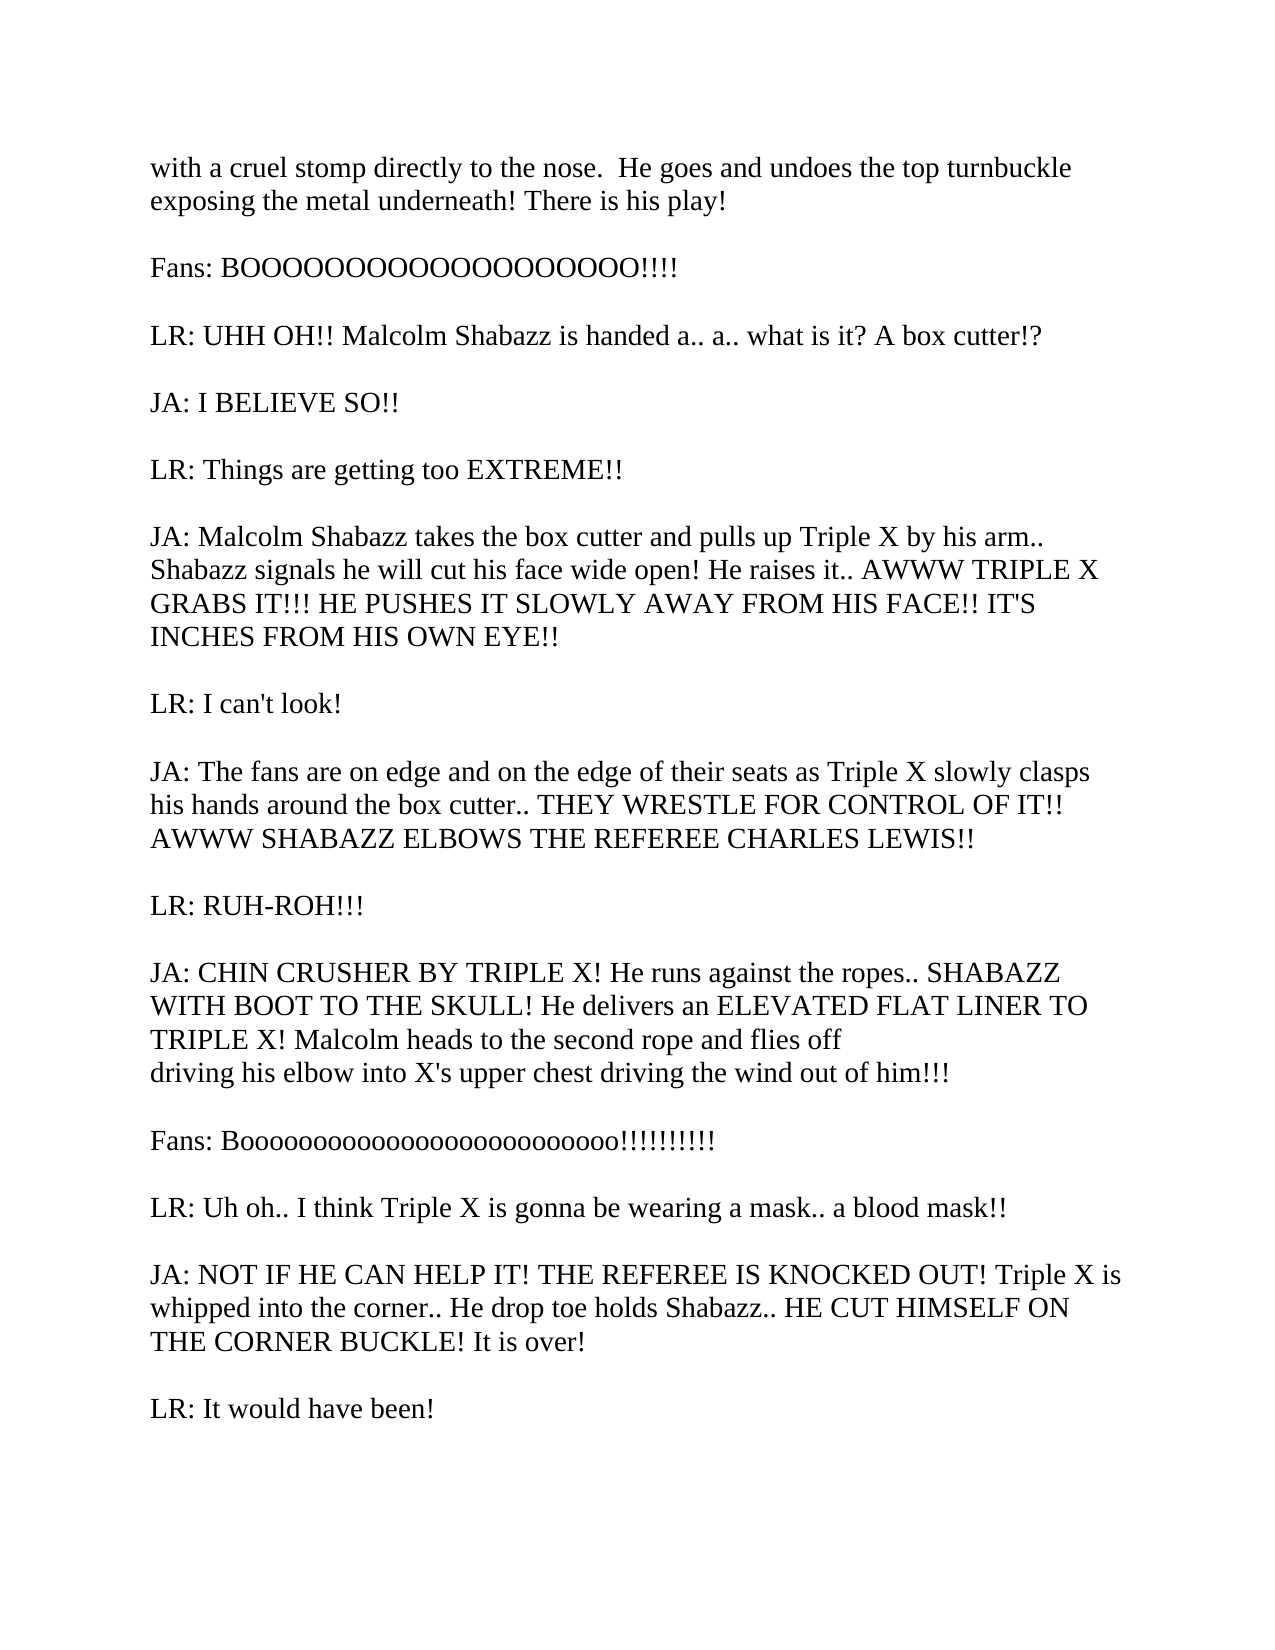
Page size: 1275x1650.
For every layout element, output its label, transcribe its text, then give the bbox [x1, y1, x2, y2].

text Fans: BOOOOOOOOOOOOOOOOOOO!!!! [150, 251, 1125, 284]
text JA: The fans are on edge and on the edge of their seats as Triple X slowly clasps his hands around the box cutter.. THEY WRESTLE FOR CONTROL OF IT!! AWWW SHABAZZ ELBOWS THE REFEREE CHARLES LEWIS!! [150, 754, 1125, 854]
text driving his elbow into X's upper chest driving the wind out of him!!! [150, 1056, 1125, 1089]
text LR: I can't look! [150, 687, 1125, 720]
text LR: Uh oh.. I think Triple X is gonna be wearing a mask.. a blood mask!! [150, 1190, 1125, 1223]
text Fans: Boooooooooooooooooooooooooo!!!!!!!!!! [150, 1123, 1125, 1156]
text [150, 150, 1125, 217]
text JA: CHIN CRUSHER BY TRIPLE X! He runs against the ropes.. SHABAZZ WITH BOOT TO THE SKULL! He delivers an ELEVATED FLAT LINER TO TRIPLE X! Malcolm heads to the second rope and flies off [150, 955, 1125, 1056]
text LR: It would have been! [150, 1391, 1125, 1424]
text LR: UHH OH!! Malcolm Shabazz is handed a.. a.. what is it? A box cutter!? [150, 318, 1125, 351]
text LR: Things are getting too EXTREME!! [150, 452, 1125, 485]
text LR: RUH-ROH!!! [150, 888, 1125, 921]
text JA: Malcolm Shabazz takes the box cutter and pulls up Triple X by his arm.. Shabazz signals he will cut his face wide open! He raises it.. AWWW TRIPLE X GRABS IT!!! HE PUSHES IT SLOWLY AWAY FROM HIS FACE!! IT'S INCHES FROM HIS OWN EYE!! [150, 519, 1125, 653]
text JA: I BELIEVE SO!! [150, 385, 1125, 418]
text JA: NOT IF HE CAN HELP IT! THE REFEREE IS KNOCKED OUT! Triple X is whipped into the corner.. He drop toe holds Shabazz.. HE CUT HIMSELF ON THE CORNER BUCKLE! It is over! [150, 1257, 1125, 1357]
